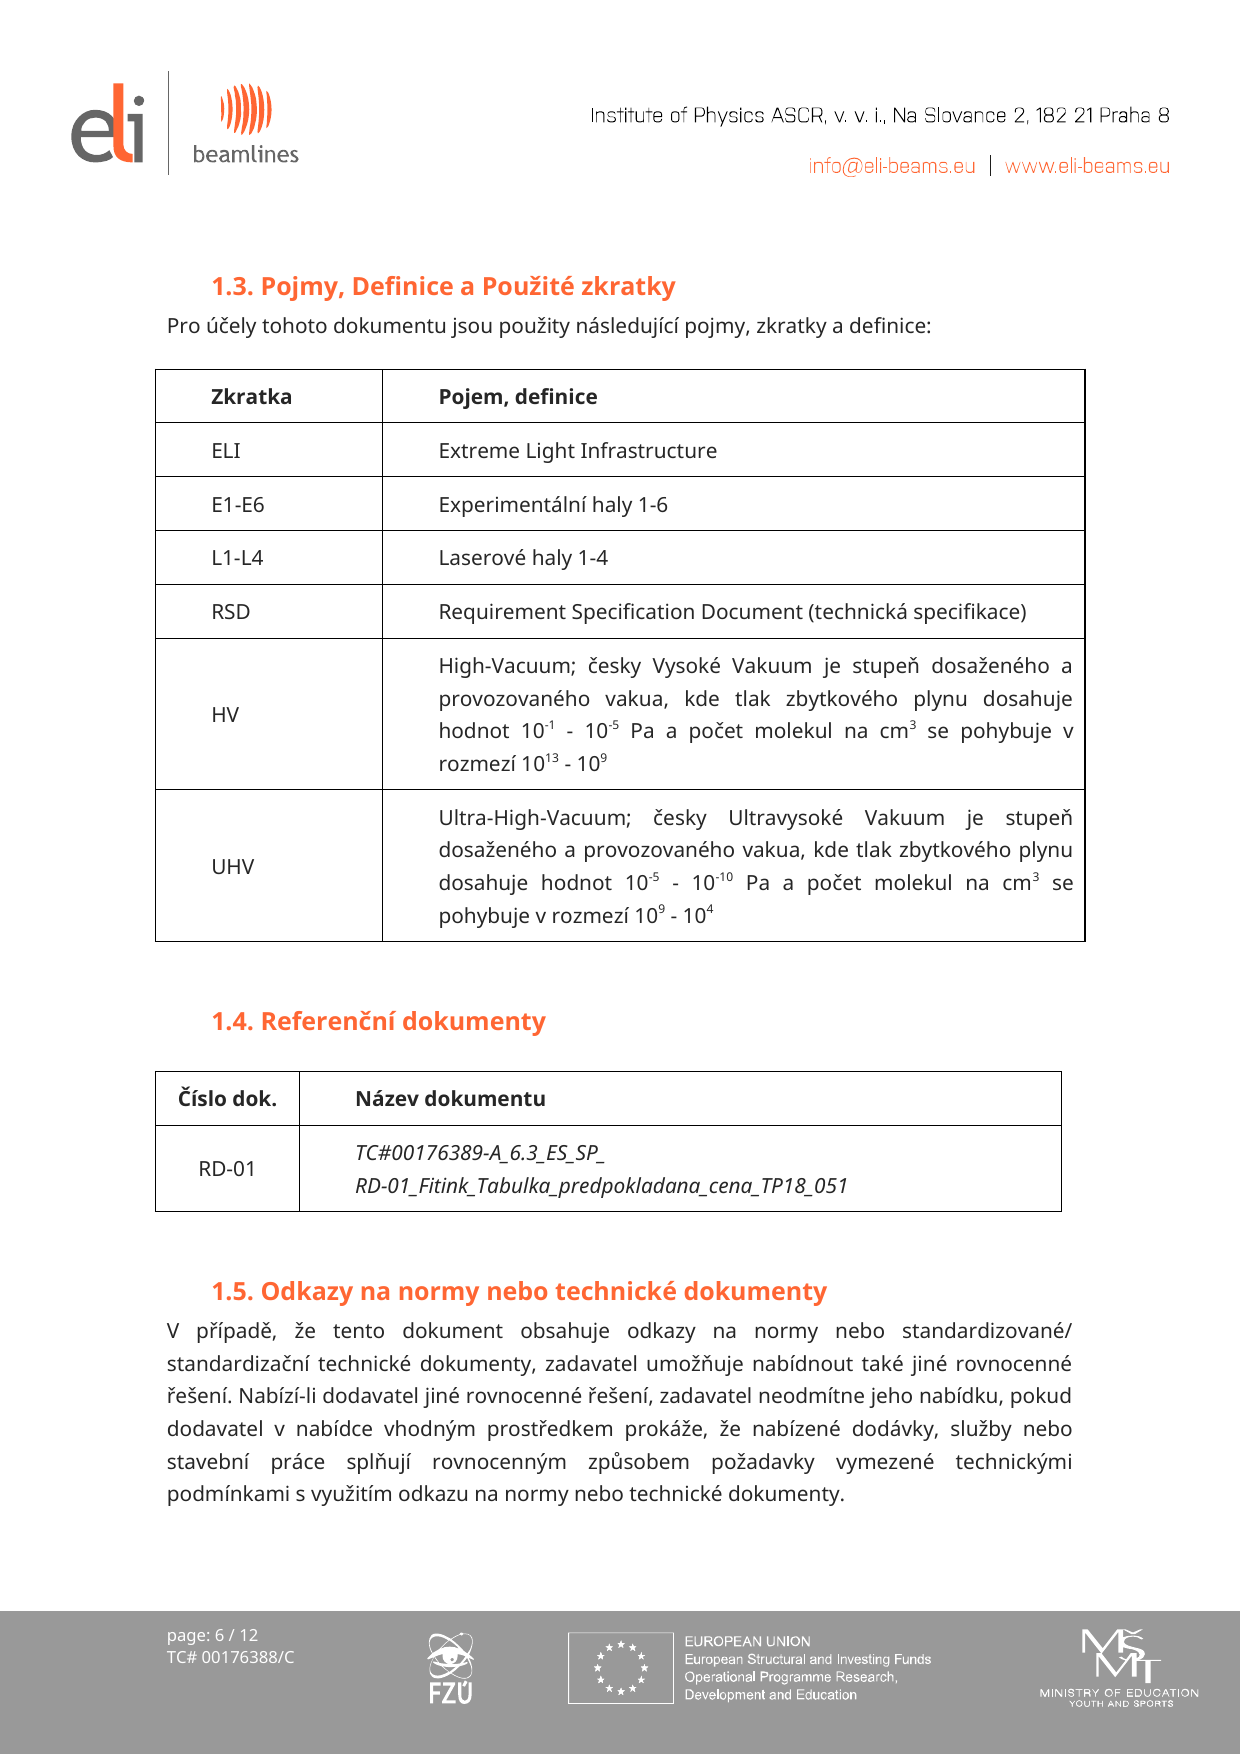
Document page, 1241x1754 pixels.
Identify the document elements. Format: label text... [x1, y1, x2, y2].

text Pro účely tohoto dokumentu jsou použity následující pojmy, zkratky a definice: [167, 311, 1074, 340]
table_cell ELI [156, 423, 382, 476]
text V případě, že tento dokument obsahuje odkazy na normy nebo standardizované/ standardizační technické dokumenty, zadavatel umožňuje nabídnout také jiné rovnocenné řešení. Nabízí-li dodavatel jiné rovnocenné řešení, zadavatel neodmítne jeho nabídku, pokud dodavatel v nabídce vhodným prostředkem prokáže, že nabízené dodávky, služby nebo stavební práce splňují rovnocenným způsobem požadavky vymezené technickými podmínkami s využitím odkazu na normy nebo technické dokumenty. [167, 1316, 1074, 1508]
table_cell E1-E6 [156, 477, 382, 530]
table_cell L1-L4 [156, 531, 382, 584]
subtitle Pojmy, Definice a Použité zkratky [211, 269, 1074, 303]
table_cell HV [156, 639, 382, 789]
table_cell Extreme Light Infrastructure [383, 423, 1084, 476]
subtitle Referenční dokumenty [211, 1004, 1074, 1038]
table_cell UHV [156, 790, 382, 941]
table_cell RSD [156, 585, 382, 638]
table_cell Requirement Specification Document (technická specifikace) [383, 585, 1084, 638]
table_cell High-Vacuum; česky Vysoké Vakuum je stupeň dosaženého a provozovaného vakua, kde tlak zbytkového plynu dosahuje hodnot 10-1 - 10-5 Pa a počet molekul na cm3 se pohybuje v rozmezí 1013 - 109 [383, 639, 1084, 789]
table_header Číslo dok. [156, 1072, 299, 1125]
table_header Název dokumentu [300, 1072, 1061, 1125]
table_cell Experimentální haly 1-6 [383, 477, 1084, 530]
subtitle Odkazy na normy nebo technické dokumenty [211, 1274, 1074, 1308]
table_cell Laserové haly 1-4 [383, 531, 1084, 584]
table_header Pojem, definice [383, 370, 1084, 422]
table_cell Ultra-High-Vacuum; česky Ultravysoké Vakuum je stupeň dosaženého a provozovaného vakua, kde tlak zbytkového plynu dosahuje hodnot 10-5 - 10-10 Pa a počet molekul na cm3 se pohybuje v rozmezí 109 - 104 [383, 790, 1084, 941]
table_cell TC#00176389-A_6.3_ES_SP_ RD-01_Fitink_Tabulka_predpokladana_cena_TP18_051 [300, 1126, 1061, 1211]
table_header Zkratka [156, 370, 382, 422]
table_cell RD-01 [156, 1126, 299, 1211]
